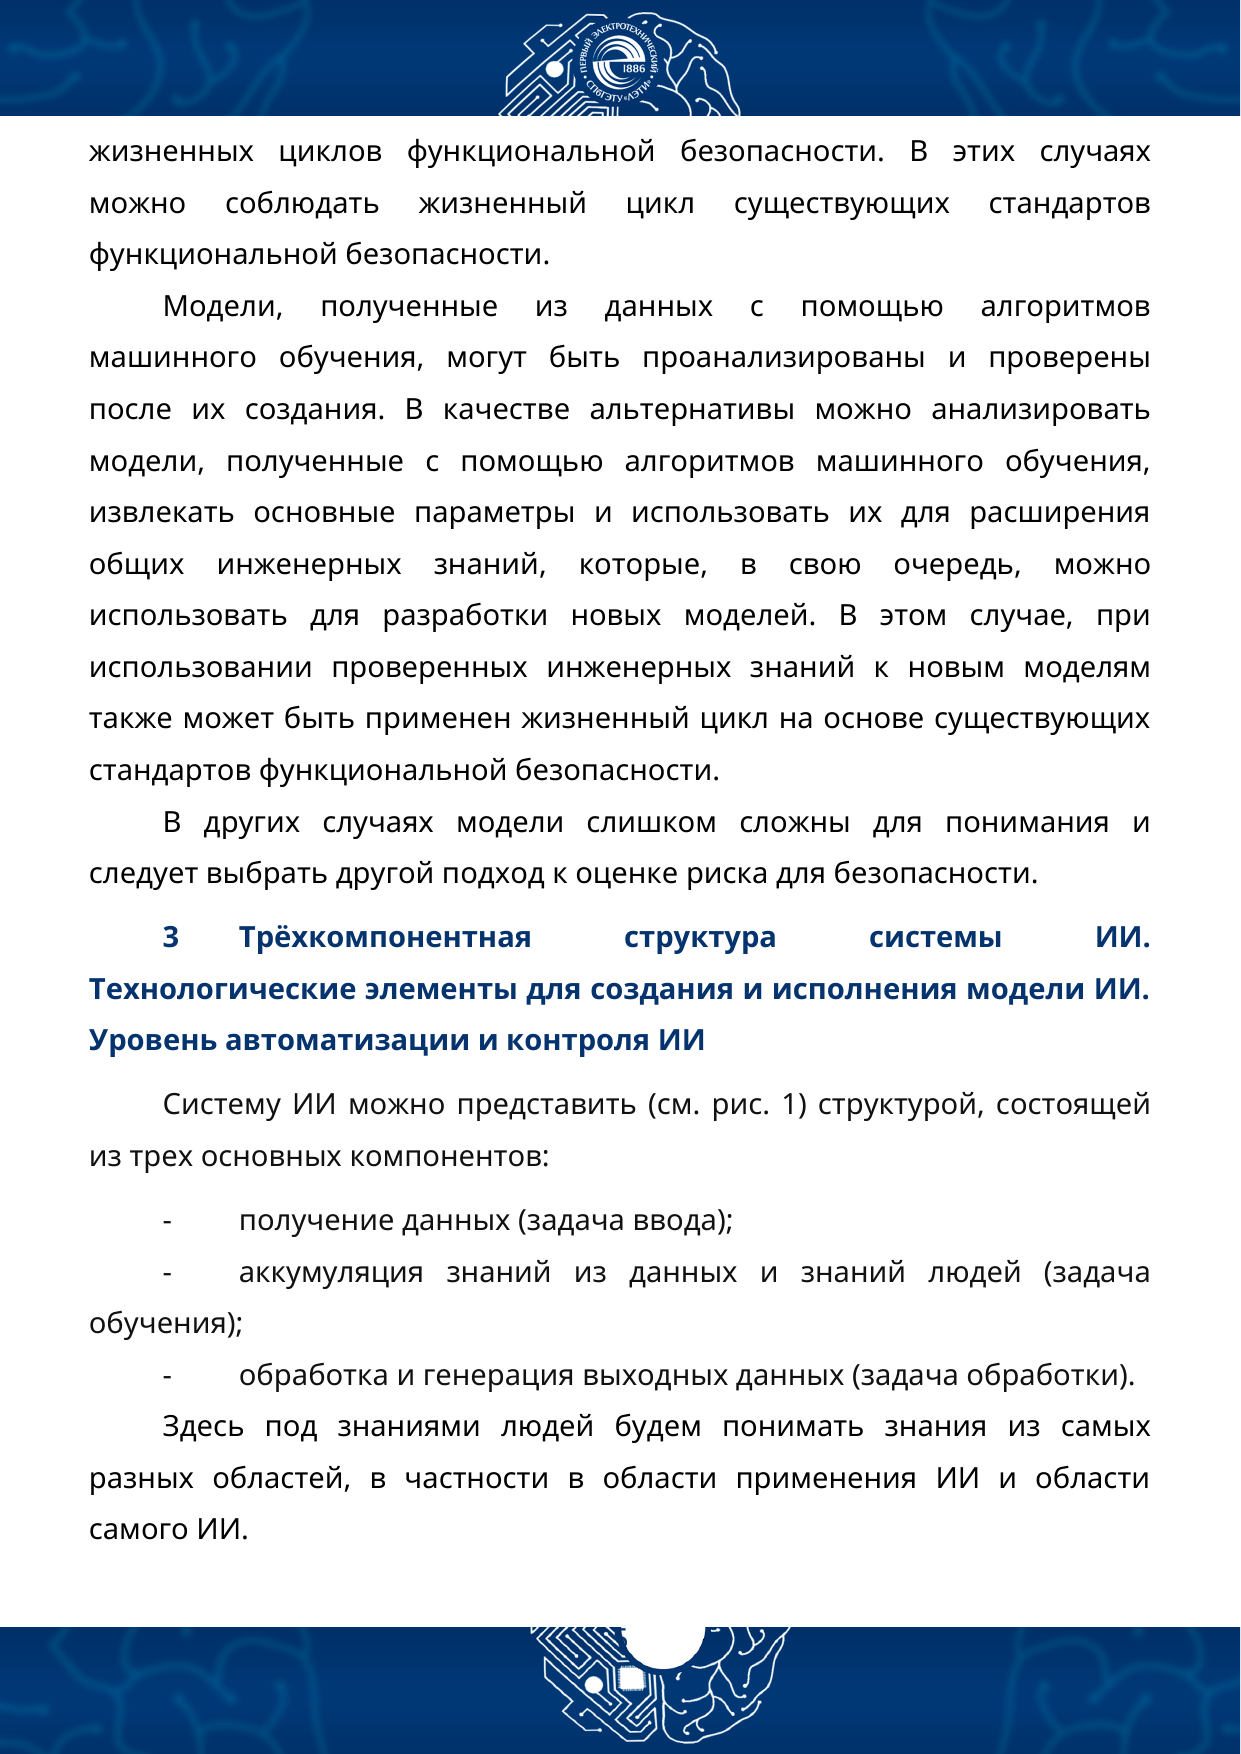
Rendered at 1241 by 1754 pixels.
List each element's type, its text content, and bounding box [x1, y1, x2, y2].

list обработка и генерация выходных данных (задача обработки). [89, 1354, 1152, 1394]
text Здесь под знаниями людей будем понимать знания из самых разных областей, в частности в области применения ИИ и области самого ИИ. [89, 1406, 1152, 1548]
text В других случаях модели слишком сложны для понимания и следует выбрать другой подход к оценке риска для безопасности. [89, 801, 1152, 892]
list Трёхкомпонентная структура системы ИИ. Технологические элементы для создания и исполнения модели ИИ. Уровень автоматизации и контроля ИИ [89, 916, 1152, 1059]
picture [0, 0, 1241, 116]
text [89, 131, 1152, 273]
text Систему ИИ можно представить (см. рис. 1) структурой, состоящей из трех основных компонентов: [89, 1084, 1152, 1175]
picture [0, 1627, 1241, 1754]
text Модели, полученные из данных с помощью алгоритмов машинного обучения, могут быть проанализированы и проверены после их создания. В качестве альтернативы можно анализировать модели, полученные с помощью алгоритмов машинного обучения, извлекать основные параметры и использовать их для расширения общих инженерных знаний, которые, в свою очередь, можно использовать для разработки новых моделей. В этом случае, при использовании проверенных инженерных знаний к новым моделям также может быть применен жизненный цикл на основе существующих стандартов функциональной безопасности. [89, 285, 1152, 789]
list аккумуляция знаний из данных и знаний людей (задача обучения); [89, 1251, 1152, 1342]
list получение данных (задача ввода); [89, 1199, 1152, 1239]
